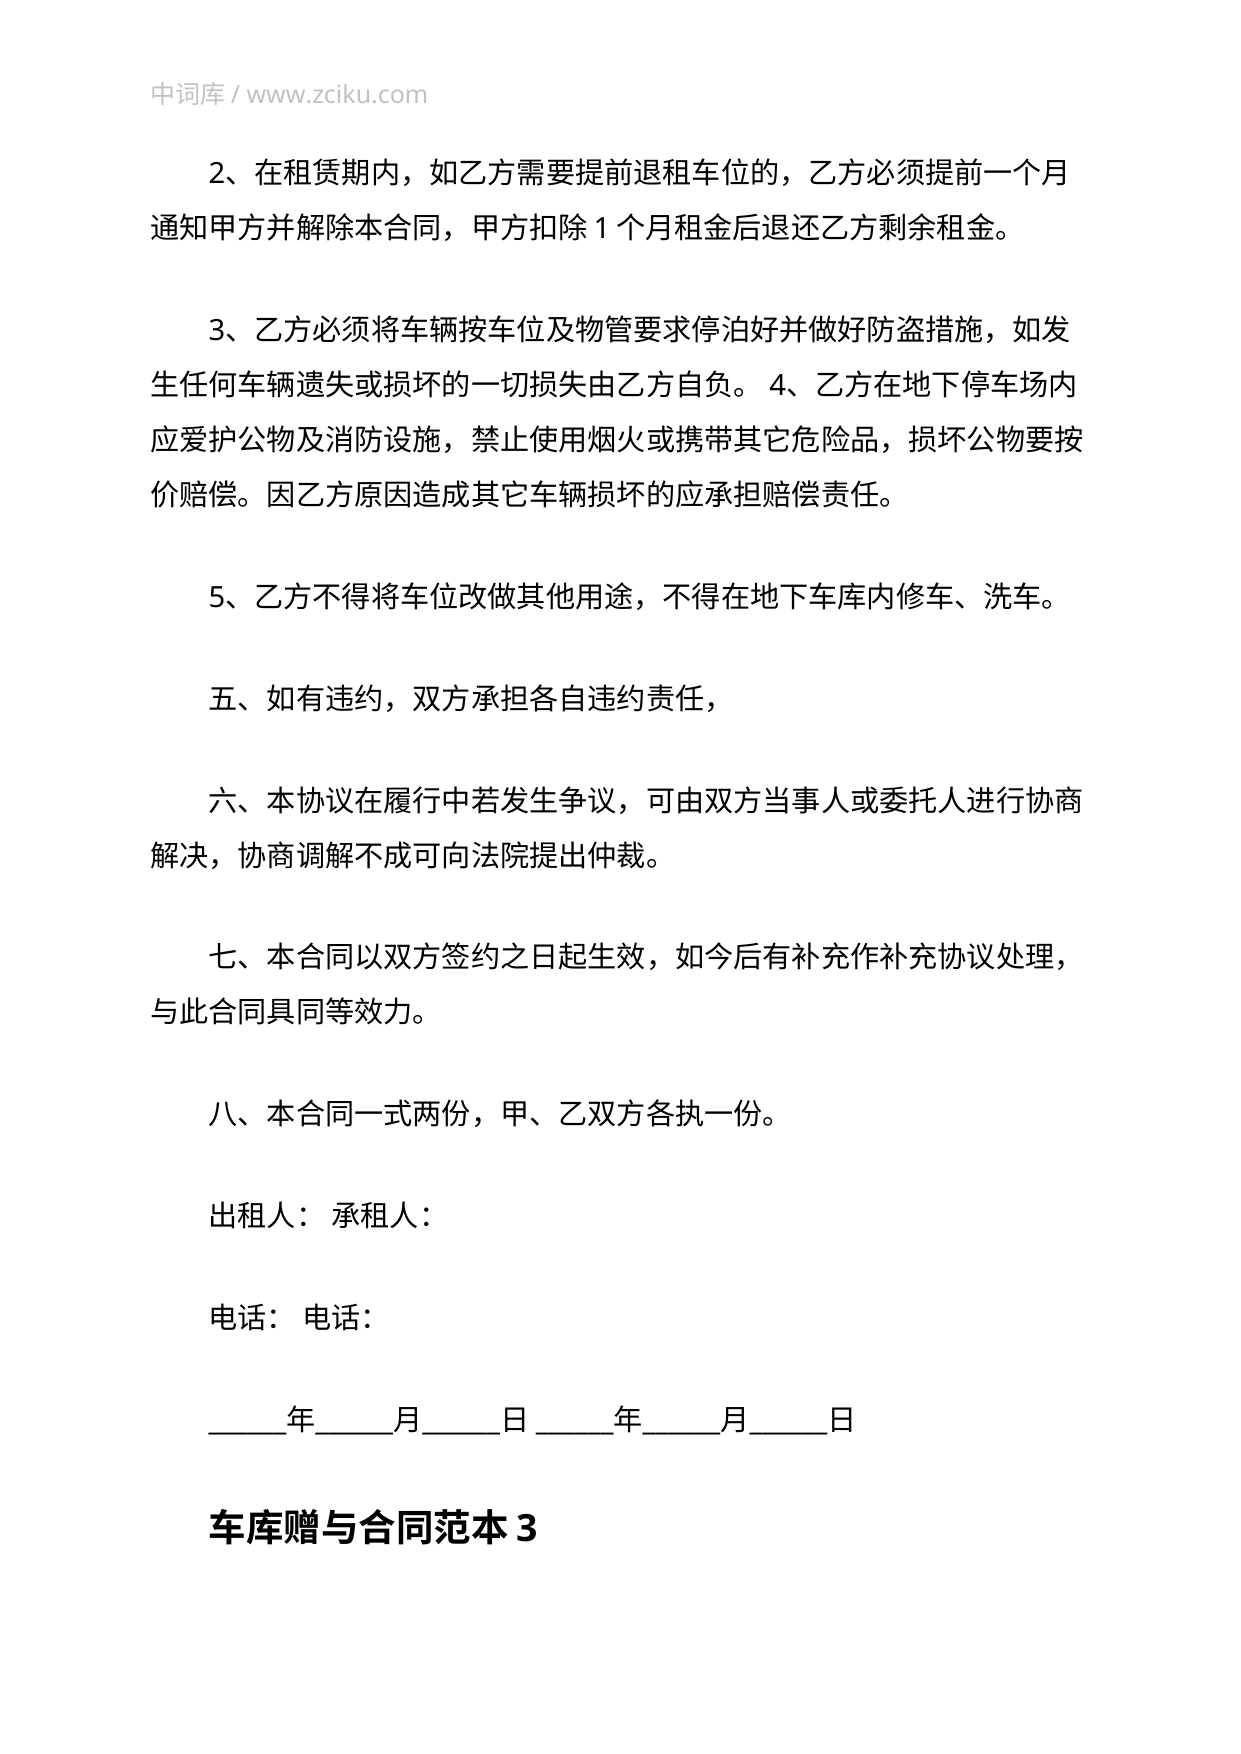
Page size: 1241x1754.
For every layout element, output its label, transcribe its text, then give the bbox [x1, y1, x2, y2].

text 2、在租赁期内，如乙方需要提前退租车位的，乙方必须提前一个月通知甲方并解除本合同，甲方扣除1个月租金后退还乙方剩余租金。 [150, 150, 1090, 247]
text 3、乙方必须将车辆按车位及物管要求停泊好并做好防盗措施，如发生任何车辆遗失或损坏的一切损失由乙方自负。 4、乙方在地下停车场内应爱护公物及消防设施，禁止使用烟火或携带其它危险品，损坏公物要按价赔偿。因乙方原因造成其它车辆损坏的应承担赔偿责任。 [150, 307, 1090, 514]
text 出租人： 承租人： [150, 1192, 1090, 1235]
text 八、本合同一式两份，甲、乙双方各执一份。 [150, 1091, 1090, 1133]
text 六、本协议在履行中若发生争议，可由双方当事人或委托人进行协商解决，协商调解不成可向法院提出仲裁。 [150, 777, 1090, 874]
text ______年______月______日 ______年______月______日 [150, 1396, 1090, 1438]
text 五、如有违约，双方承担各自违约责任， [150, 676, 1090, 718]
text 车库赠与合同范本3 [150, 1498, 1090, 1552]
text 电话： 电话： [150, 1294, 1090, 1337]
text 5、乙方不得将车位改做其他用途，不得在地下车库内修车、洗车。 [150, 574, 1090, 616]
text 七、本合同以双方签约之日起生效，如今后有补充作补充协议处理，与此合同具同等效力。 [150, 934, 1090, 1031]
